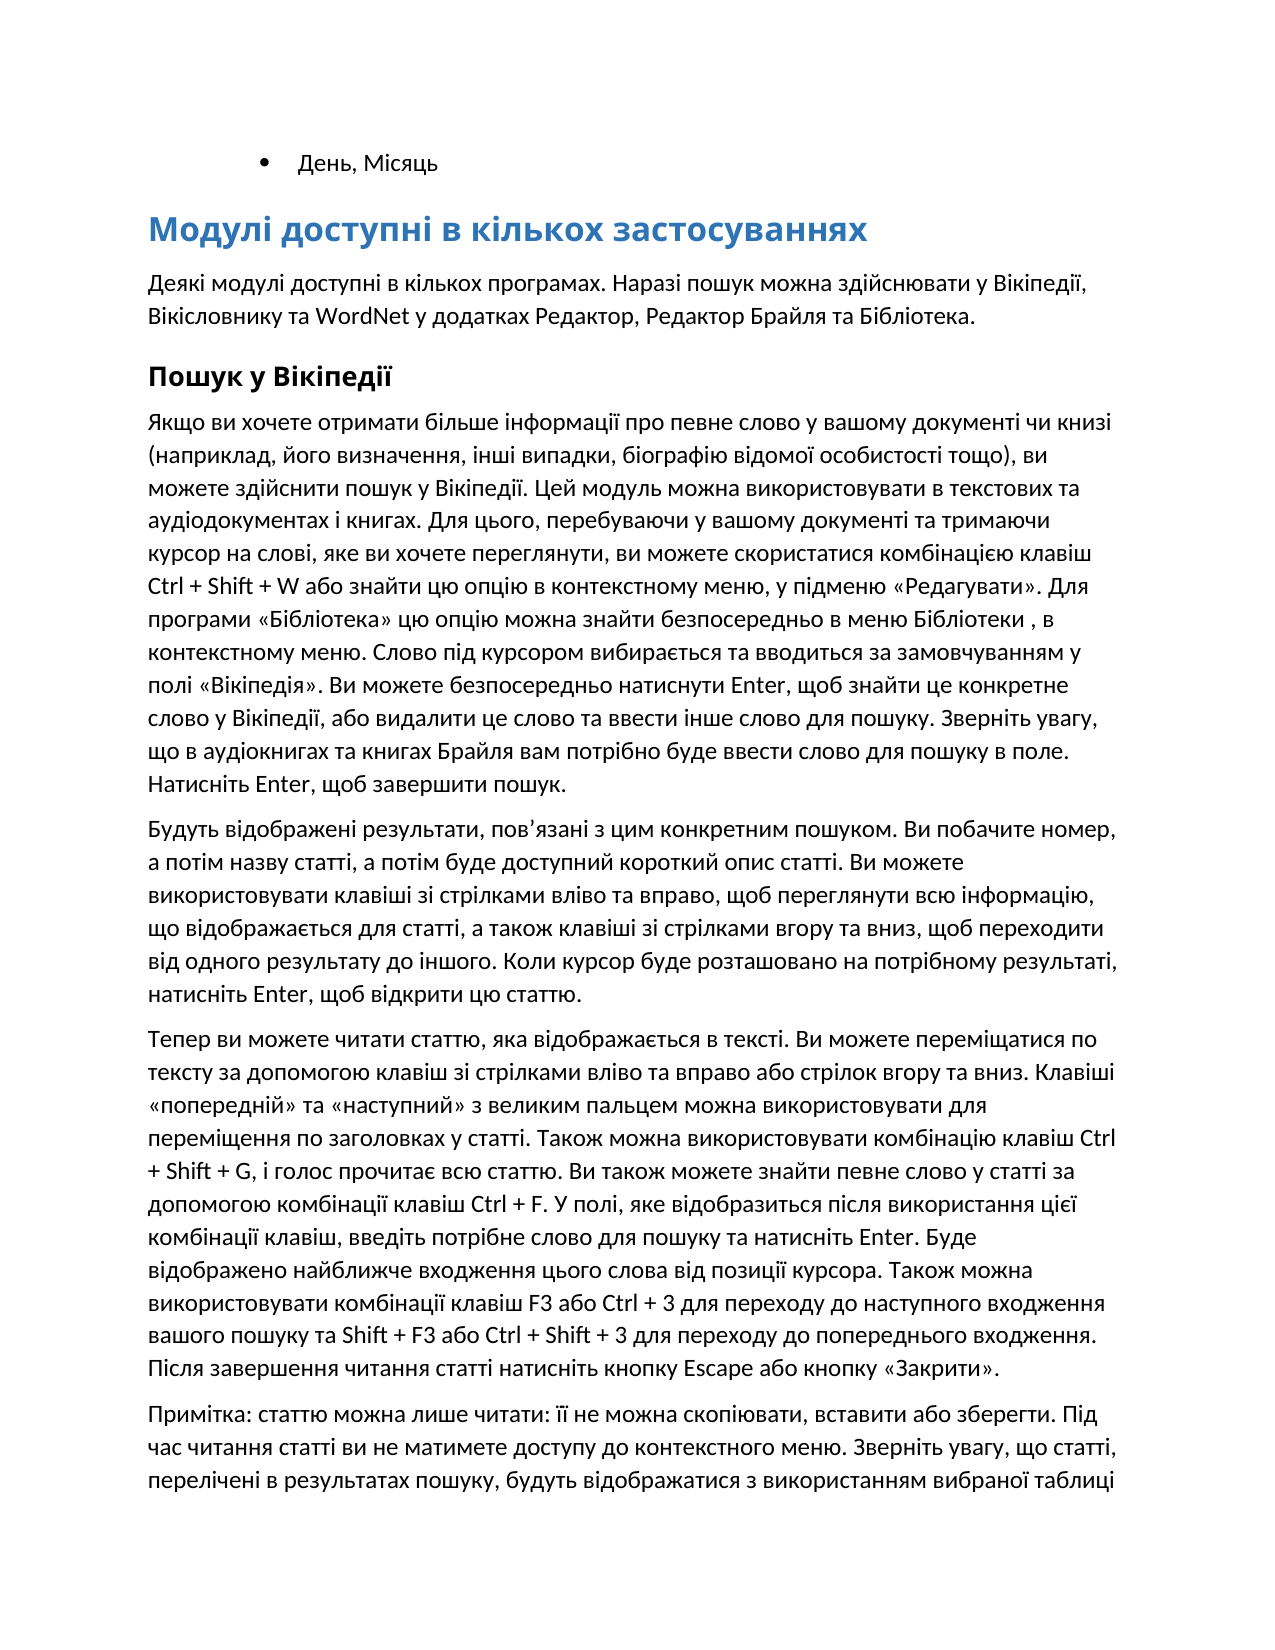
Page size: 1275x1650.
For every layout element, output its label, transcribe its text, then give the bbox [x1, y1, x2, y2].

text Тепер ви можете читати статтю, яка відображається в тексті. Ви можете переміщатися по тексту за допомогою клавіш зі стрілками вліво та вправо або стрілок вгору та вниз. Клавіші «попередній» та «наступний» з великим пальцем можна використовувати для переміщення по заголовках у статті. Також можна використовувати комбінацію клавіш Ctrl + Shift + G, і голос прочитає всю статтю. Ви також можете знайти певне слово у статті за допомогою комбінації клавіш Ctrl + F. У полі, яке відобразиться після використання цієї комбінації клавіш, введіть потрібне слово для пошуку та натисніть Enter. Буде відображено найближче входження цього слова від позиції курсора. Також можна використовувати комбінації клавіш F3 або Ctrl + 3 для переходу до наступного входження вашого пошуку та Shift + F3 або Ctrl + Shift + 3 для переходу до попереднього входження. Після завершення читання статті натисніть кнопку Escape або кнопку «Закрити». [148, 1023, 1122, 1383]
subtitle Модулі доступні в кількох застосуваннях [148, 206, 1122, 251]
text Будуть відображені результати, пов’язані з цим конкретним пошуком. Ви побачите номер, а потім назву статті, а потім буде доступний короткий опис статті. Ви можете використовувати клавіші зі стрілками вліво та вправо, щоб переглянути всю інформацію, що відображається для статті, а також клавіші зі стрілками вгору та вниз, щоб переходити від одного результату до іншого. Коли курсор буде розташовано на потрібному результаті, натисніть Enter, щоб відкрити цю статтю. [148, 813, 1122, 1008]
list День, Місяць [260, 148, 1122, 178]
text Якщо ви хочете отримати більше інформації про певне слово у вашому документі чи книзі (наприклад, його визначення, інші випадки, біографію відомої особистості тощо), ви можете здійснити пошук у Вікіпедії. Цей модуль можна використовувати в текстових та аудіодокументах і книгах. Для цього, перебуваючи у вашому документі та тримаючи курсор на слові, яке ви хочете переглянути, ви можете скористатися комбінацією клавіш Ctrl + Shift + W або знайти цю опцію в контекстному меню, у підменю «Редагувати». Для програми «Бібліотека» цю опцію можна знайти безпосередньо в меню Бібліотеки , в контекстному меню. Слово під курсором вибирається та вводиться за замовчуванням у полі «Вікіпедія». Ви можете безпосередньо натиснути Enter, щоб знайти це конкретне слово у Вікіпедії, або видалити це слово та ввести інше слово для пошуку. Зверніть увагу, що в аудіокнигах та книгах Брайля вам потрібно буде ввести слово для пошуку в поле. Натисніть Enter, щоб завершити пошук. [148, 406, 1122, 798]
subtitle Пошук у Вікіпедії [148, 358, 1122, 395]
text Деякі модулі доступні в кількох програмах. Наразі пошук можна здійснювати у Вікіпедії, Вікісловнику та WordNet у додатках Редактор, Редактор Брайля та Бібліотека. [148, 267, 1122, 330]
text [148, 1398, 1122, 1494]
